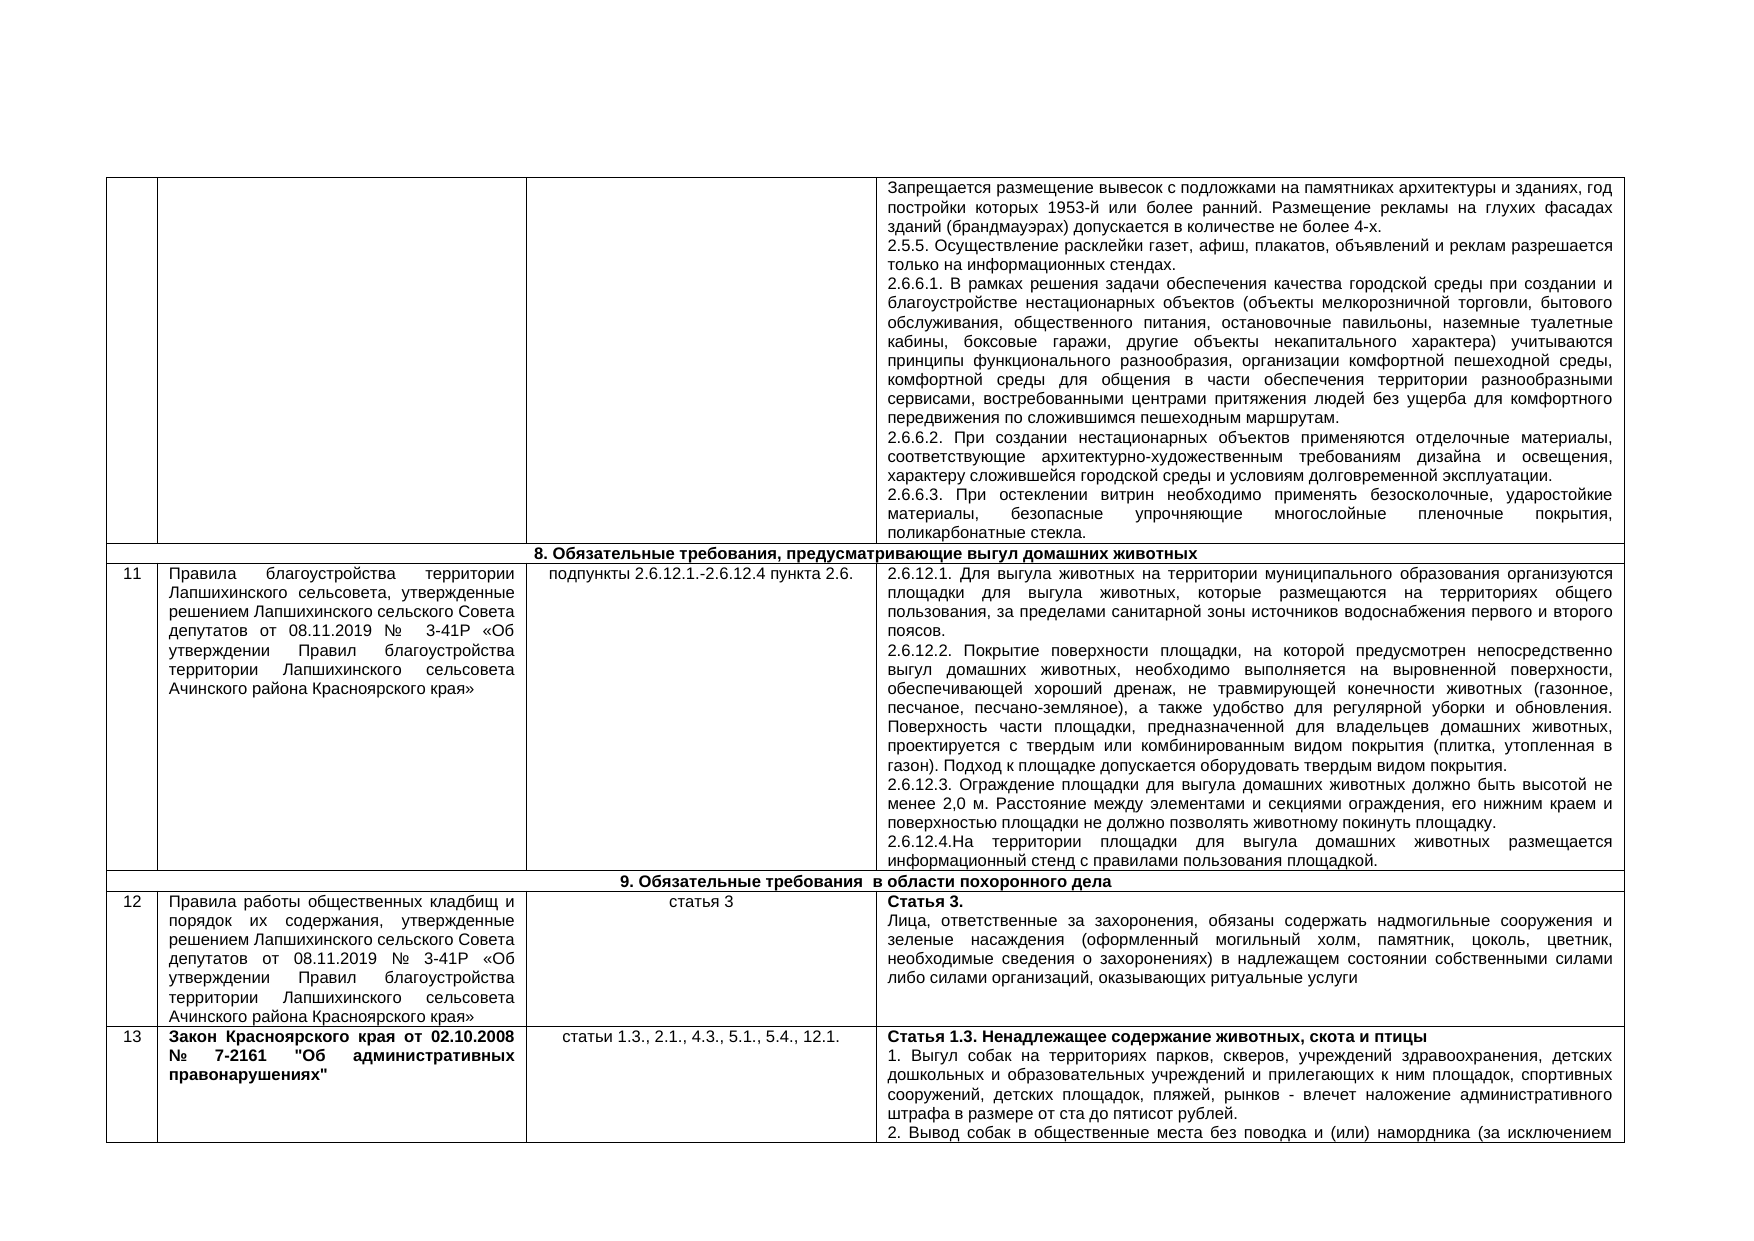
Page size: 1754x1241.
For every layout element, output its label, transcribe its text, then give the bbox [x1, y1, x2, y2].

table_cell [527, 1027, 876, 1142]
table_cell 9. Обязательные требования в области похоронного дела [107, 871, 1624, 891]
table_cell 11 [107, 564, 157, 870]
table_cell Правила работы общественных кладбищ и порядок их содержания, утвержденные решением Лапшихинского сельского Совета депутатов от 08.11.2019 № 3-41Р «Об утверждении Правил благоустройства территории Лапшихинского сельсовета Ачинского района Красноярского края» [158, 892, 526, 1026]
table_cell 10 [107, 178, 157, 542]
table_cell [877, 1027, 1624, 1142]
table_cell статья 3 [527, 892, 876, 1026]
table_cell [877, 178, 1624, 542]
table_cell подпункты 2.6.12.1.-2.6.12.4 пункта 2.6. [527, 564, 876, 870]
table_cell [158, 1027, 526, 1142]
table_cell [527, 178, 876, 542]
table_cell 8. Обязательные требования, предусматривающие выгул домашних животных [107, 544, 1624, 563]
table_cell 2.6.12.1. Для выгула животных на территории муниципального образования организуются площадки для выгула животных, которые размещаются на территориях общего пользования, за пределами санитарной зоны источников водоснабжения первого и второго поясов. 2.6.12.2. Покрытие поверхности площадки, на которой предусмотрен непосредственно выгул домашних животных, необходимо выполняется на выровненной поверхности, обеспечивающей хороший дренаж, не травмирующей конечности животных (газонное, песчаное, песчано-земляное), а также удобство для регулярной уборки и обновления. Поверхность части площадки, предназначенной для владельцев домашних животных, проектируется с твердым или комбинированным видом покрытия (плитка, утопленная в газон). Подход к площадке допускается оборудовать твердым видом покрытия. 2.6.12.3. Ограждение площадки для выгула домашних животных должно быть высотой не менее 2,0 м. Расстояние между элементами и секциями ограждения, его нижним краем и поверхностью площадки не должно позволять животному покинуть площадку. 2.6.12.4.На территории площадки для выгула домашних животных размещается информационный стенд с правилами пользования площадкой. [877, 564, 1624, 870]
table_cell 12 [107, 892, 157, 1026]
table_cell Статья 3. Лица, ответственные за захоронения, обязаны содержать надмогильные сооружения и зеленые насаждения (оформленный могильный холм, памятник, цоколь, цветник, необходимые сведения о захоронениях) в надлежащем состоянии собственными силами либо силами организаций, оказывающих ритуальные услуги [877, 892, 1624, 1026]
table_cell 13 [107, 1027, 157, 1142]
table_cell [158, 178, 526, 542]
